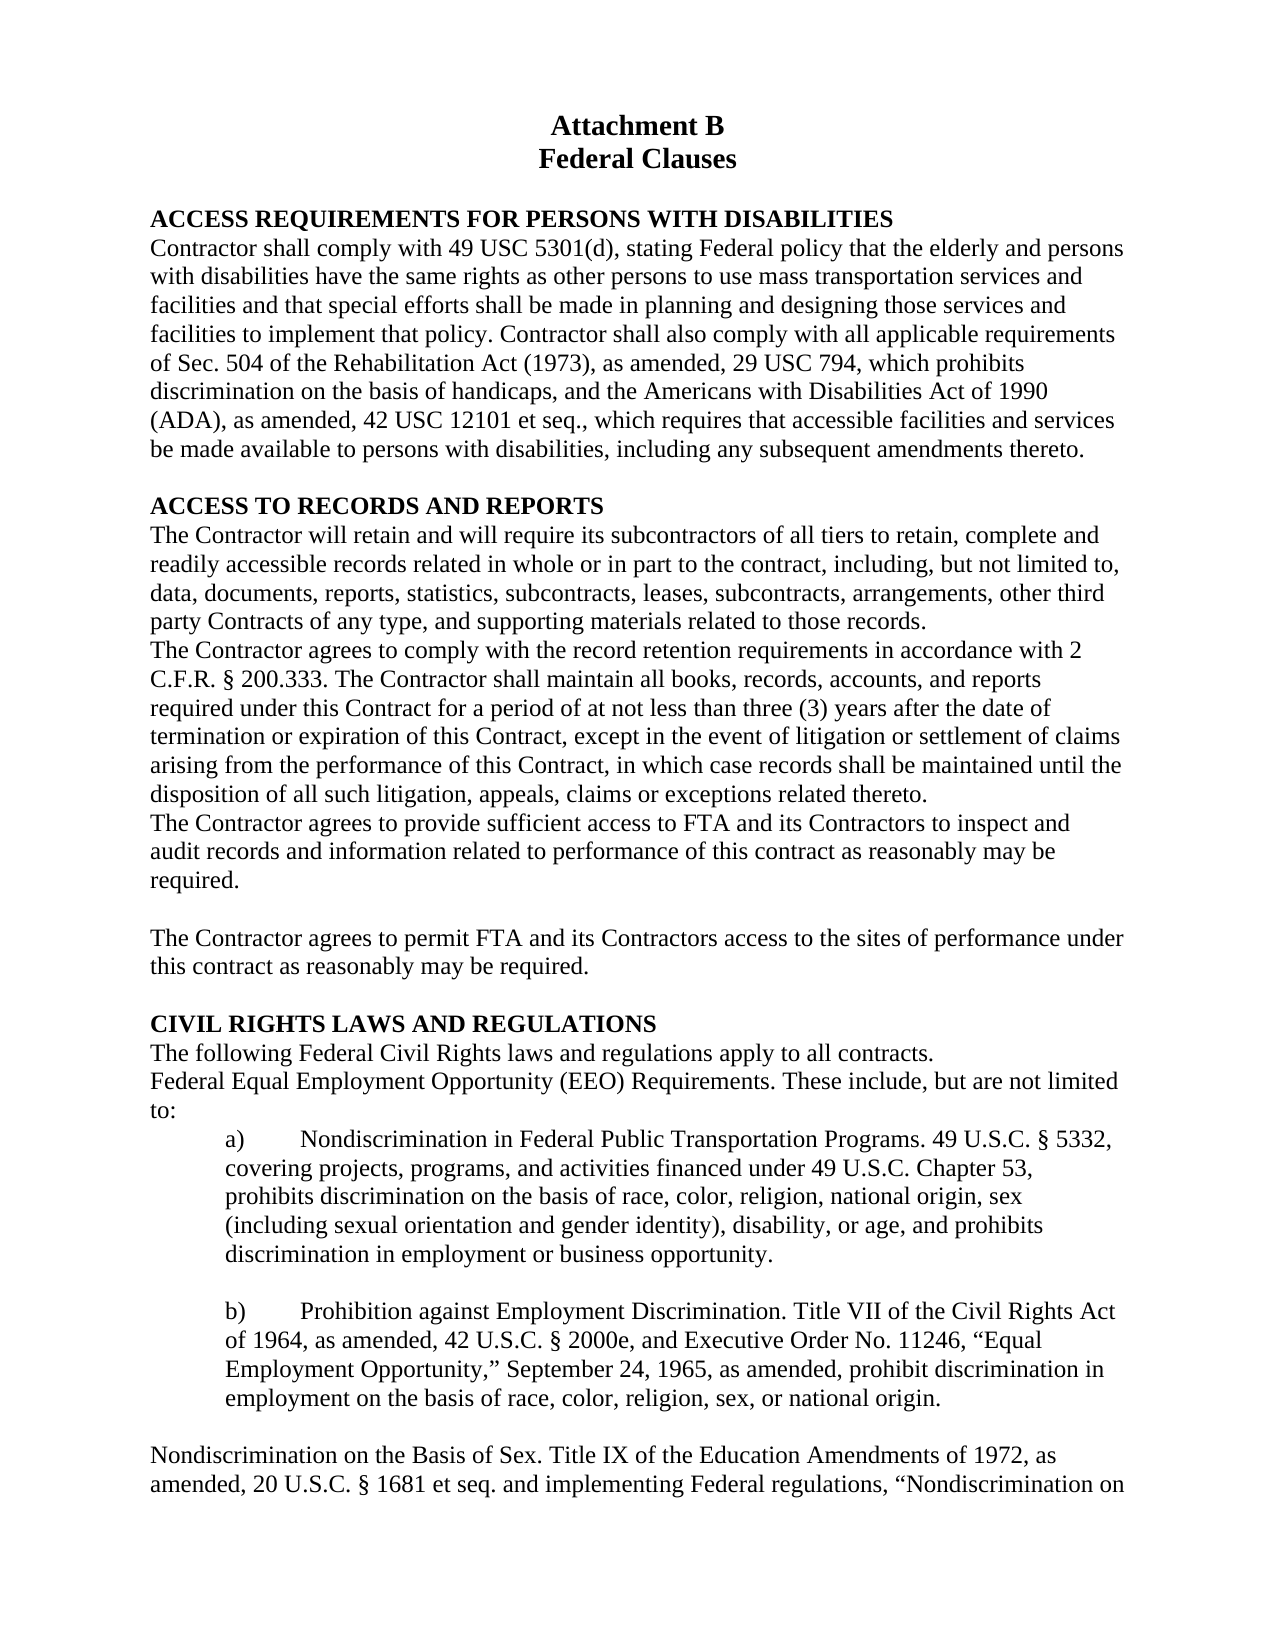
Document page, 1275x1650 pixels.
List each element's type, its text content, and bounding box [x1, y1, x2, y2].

text The Contractor agrees to permit FTA and its Contractors access to the sites of performance under this contract as reasonably may be required. [150, 923, 1125, 980]
text Contractor shall comply with 49 USC 5301(d), stating Federal policy that the elderly and persons with disabilities have the same rights as other persons to use mass transportation services and facilities and that special efforts shall be made in planning and designing those services and facilities to implement that policy. Contractor shall also comply with all applicable requirements of Sec. 504 of the Rehabilitation Act (1973), as amended, 29 USC 794, which prohibits discrimination on the basis of handicaps, and the Americans with Disabilities Act of 1990 (ADA), as amended, 42 USC 12101 et seq., which requires that accessible facilities and services be made available to persons with disabilities, including any subsequent amendments thereto. [150, 233, 1125, 463]
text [150, 1440, 1125, 1498]
text a) Nondiscrimination in Federal Public Transportation Programs. 49 U.S.C. § 5332, covering projects, programs, and activities financed under 49 U.S.C. Chapter 53, prohibits discrimination on the basis of race, color, religion, national origin, sex (including sexual orientation and gender identity), disability, or age, and prohibits discrimination in employment or business opportunity. [225, 1124, 1125, 1268]
text ACCESS REQUIREMENTS FOR PERSONS WITH DISABILITIES [150, 204, 1125, 233]
text CIVIL RIGHTS LAWS AND REGULATIONS [150, 1009, 1125, 1038]
text The Contractor will retain and will require its subcontractors of all tiers to retain, complete and readily accessible records related in whole or in part to the contract, including, but not limited to, data, documents, reports, statistics, sub­contracts, leases, subcontracts, arrangements, other third party Contracts of any type, and supporting materials related to those records. [150, 520, 1125, 635]
text The following Federal Civil Rights laws and regulations apply to all contracts. [150, 1038, 1125, 1066]
text Federal Equal Employment Opportunity (EEO) Requirements. These include, but are not limited to: [150, 1066, 1125, 1124]
text ACCESS TO RECORDS AND REPORTS [150, 491, 1125, 520]
text b) Prohibition against Employment Discrimination. Title VII of the Civil Rights Act of 1964, as amended, 42 U.S.C. § 2000e, and Executive Order No. 11246, “Equal Employment Opportunity,” September 24, 1965, as amended, prohibit discrimination in employment on the basis of race, color, religion, sex, or national origin. [225, 1296, 1125, 1411]
text The Contractor agrees to comply with the record retention requirements in accordance with 2 C.F.R. § 200.333. The Contractor shall maintain all books, records, accounts, and reports required under this Contract for a period of at not less than three (3) years after the date of termination or expiration of this Contract, except in the event of litigation or settlement of claims arising from the performance of this Contract, in which case records shall be maintained until the disposition of all such litigation, appeals, claims or exceptions related thereto. [150, 635, 1125, 808]
text The Contractor agrees to provide sufficient access to FTA and its Contractors to inspect and audit records and information related to performance of this contract as reasonably may be required. [150, 808, 1125, 894]
text Attachment B [150, 108, 1125, 142]
text Federal Clauses [150, 142, 1125, 175]
